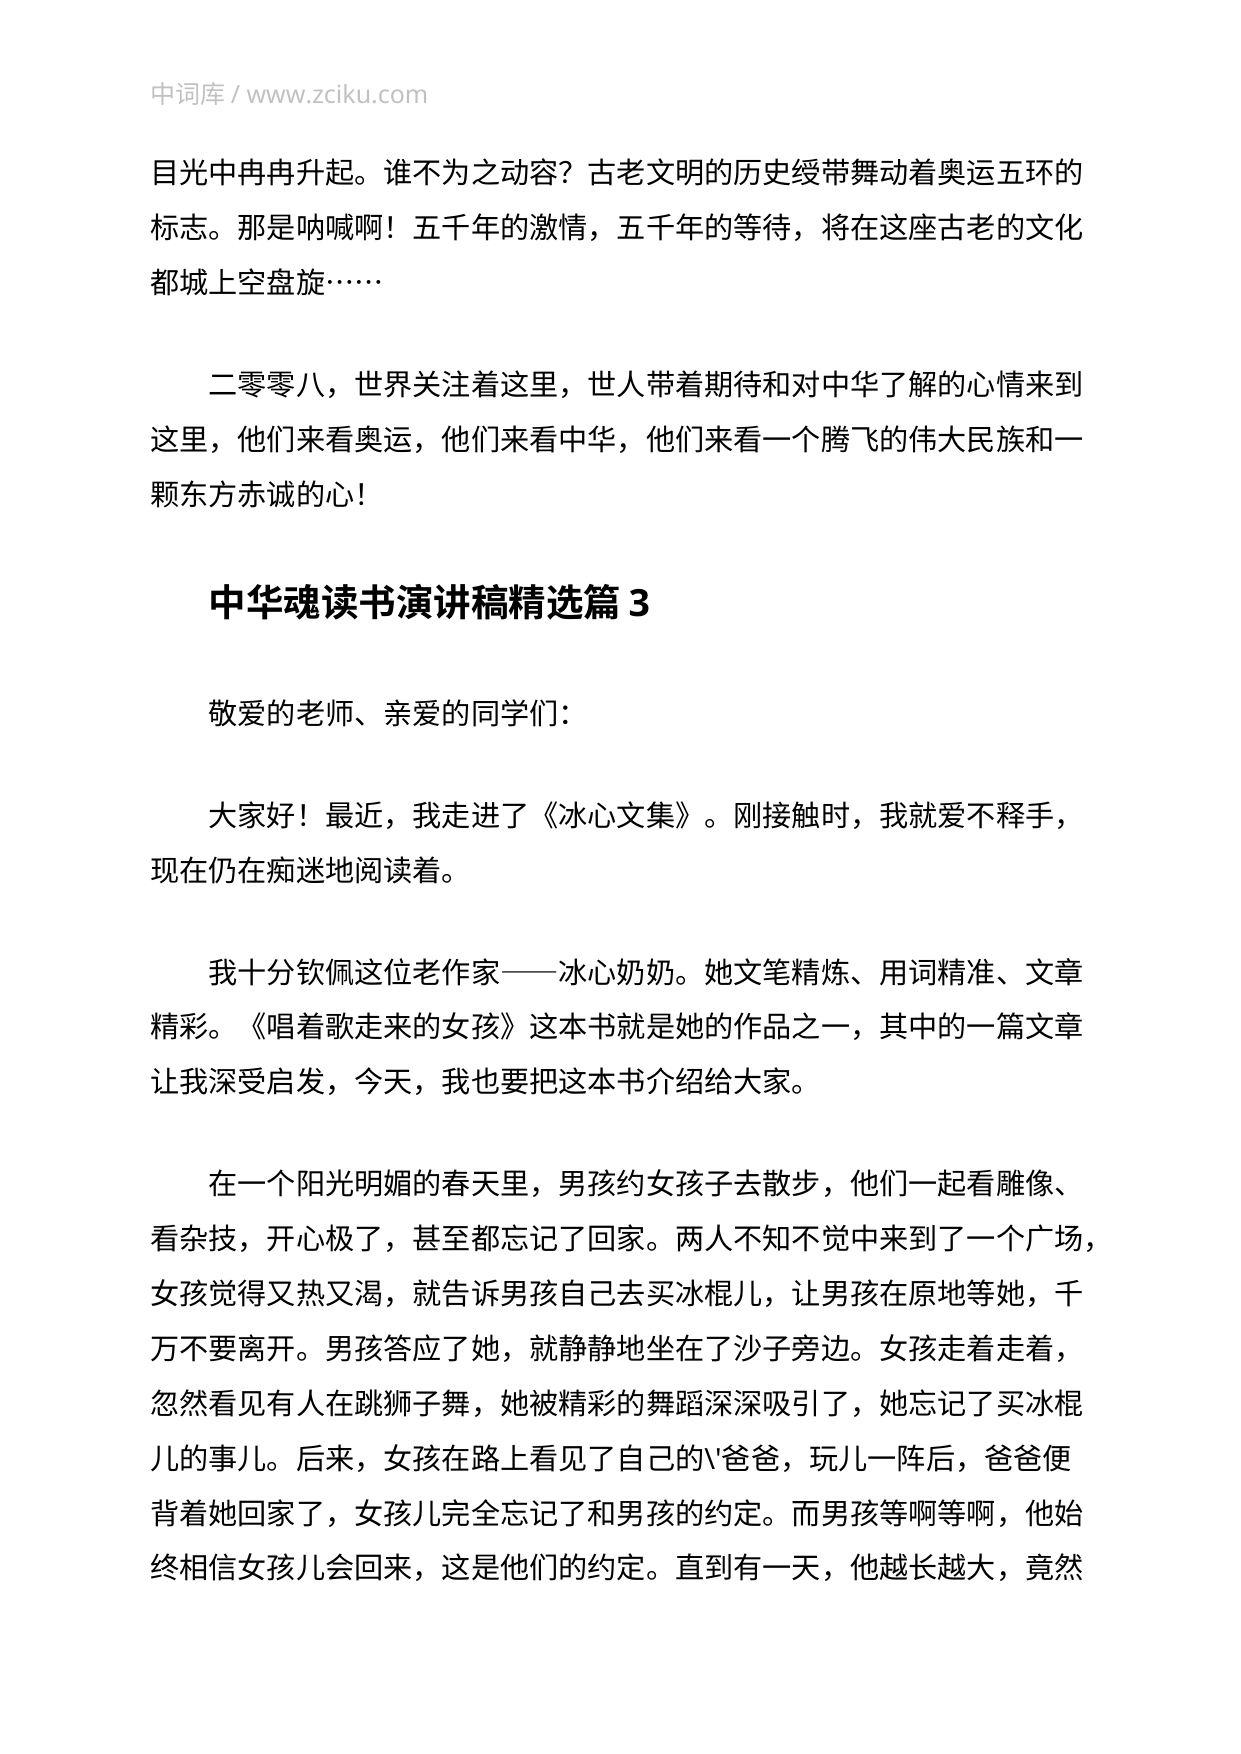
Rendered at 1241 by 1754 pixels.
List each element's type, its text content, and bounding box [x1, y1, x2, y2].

text 中华魂读书演讲稿精选篇3 [150, 573, 1090, 628]
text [150, 150, 1090, 302]
text 敬爱的老师、亲爱的同学们： [150, 691, 1090, 733]
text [150, 1161, 1090, 1587]
text 大家好！最近，我走进了《冰心文集》。刚接触时，我就爱不释手，现在仍在痴迷地阅读着。 [150, 792, 1090, 890]
text 二零零八，世界关注着这里，世人带着期待和对中华了解的心情来到这里，他们来看奥运，他们来看中华，他们来看一个腾飞的伟大民族和一颗东方赤诚的心！ [150, 362, 1090, 514]
text 我十分钦佩这位老作家——冰心奶奶。她文笔精炼、用词精准、文章精彩。《唱着歌走来的女孩》这本书就是她的作品之一，其中的一篇文章让我深受启发，今天，我也要把这本书介绍给大家。 [150, 949, 1090, 1101]
